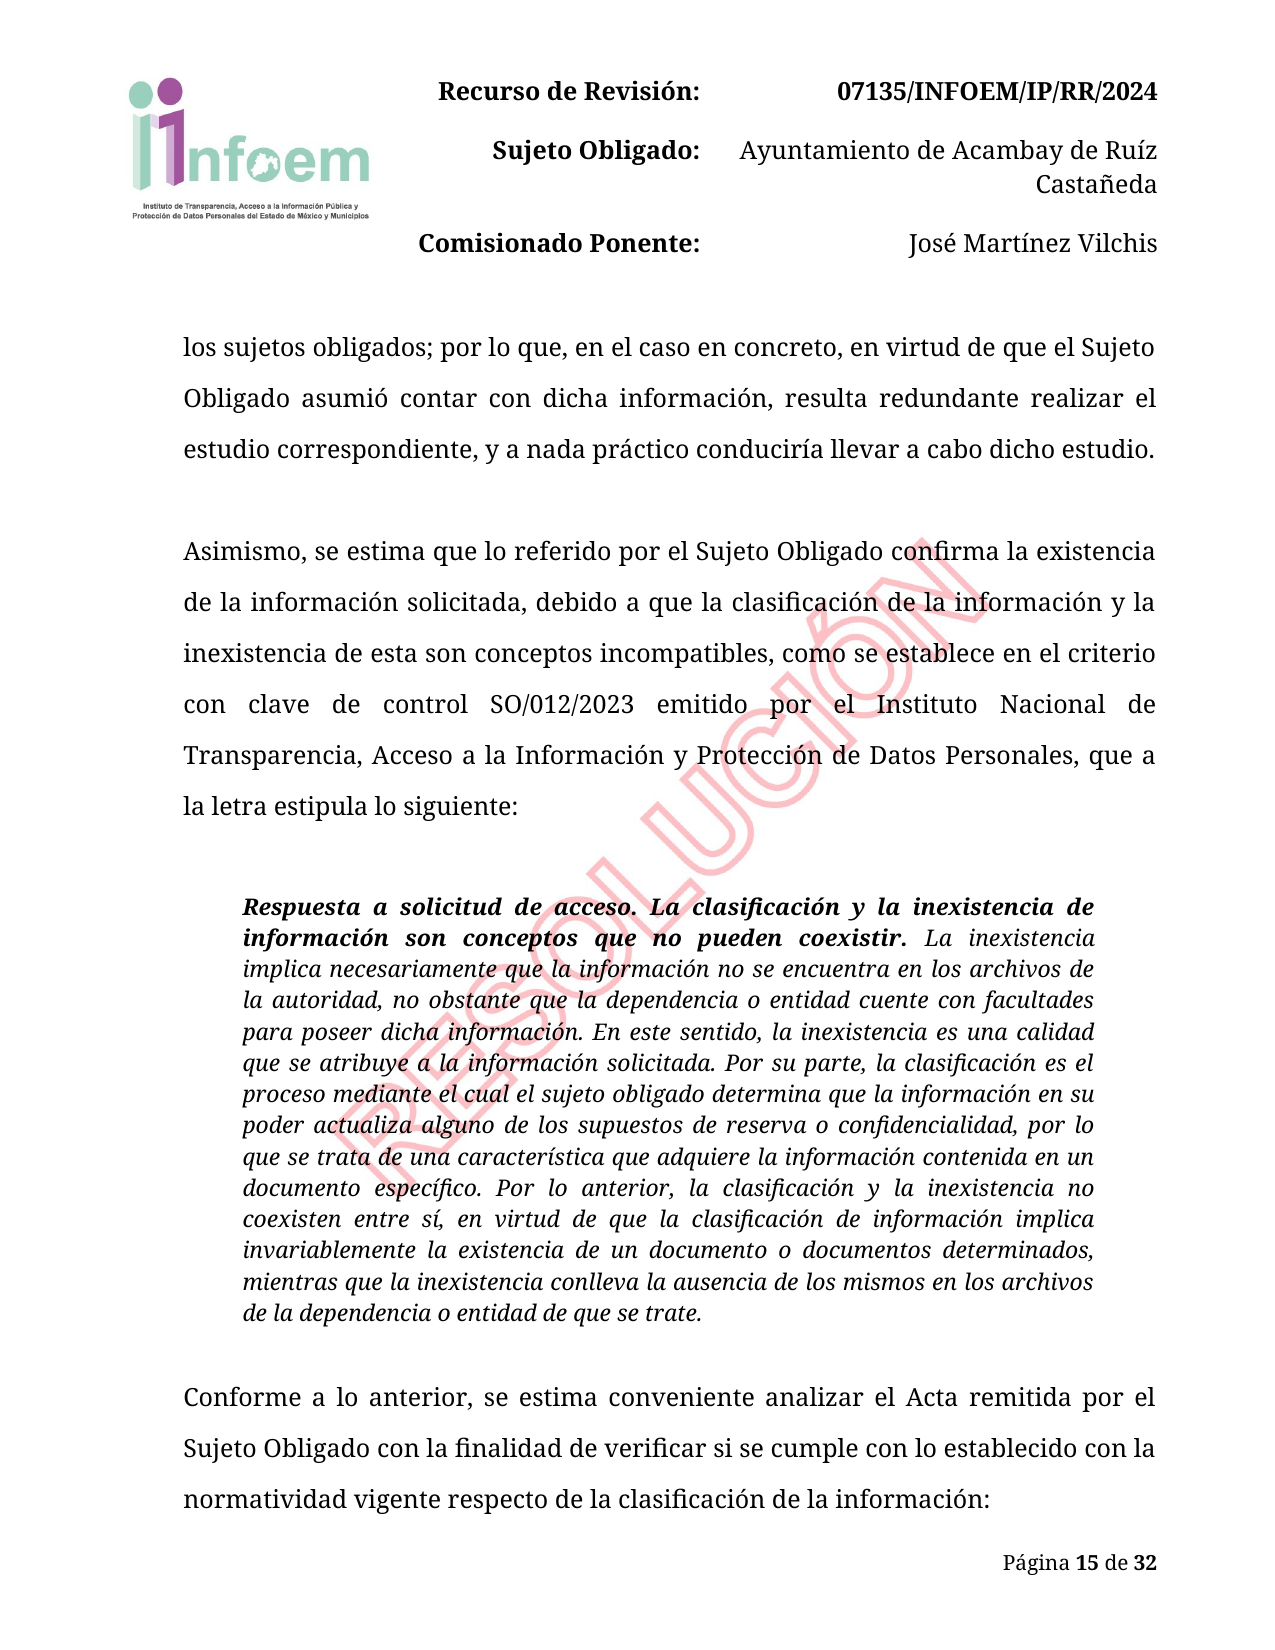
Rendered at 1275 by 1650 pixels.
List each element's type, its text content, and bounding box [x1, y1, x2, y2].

picture [9, 17, 1275, 1650]
text Conforme a lo anterior, se estima conveniente analizar el Acta remitida por el Sujeto Obligado con la finalidad de verificar si se cumple con lo establecido con la normatividad vigente respecto de la clasificación de la información: [183, 1379, 1157, 1515]
text Respuesta a solicitud de acceso. La clasificación y la inexistencia de información son conceptos que no pueden coexistir. La inexistencia implica necesariamente que la información no se encuentra en los archivos de la autoridad, no obstante que la dependencia o entidad cuente con facultades para poseer dicha información. En este sentido, la inexistencia es una calidad que se atribuye a la información solicitada. Por su parte, la clasificación es el proceso mediante el cual el sujeto obligado determina que la información en su poder actualiza alguno de los supuestos de reserva o confidencialidad, por lo que se trata de una característica que adquiere la información contenida en un documento específico. Por lo anterior, la clasificación y la inexistencia no coexisten entre sí, en virtud de que la clasificación de información implica invariablemente la existencia de un documento o documentos determinados, mientras que la inexistencia conlleva la ausencia de los mismos en los archivos de la dependencia o entidad de que se trate. [242, 891, 1098, 1328]
text Asimismo, se estima que lo referido por el Sujeto Obligado confirma la existencia de la información solicitada, debido a que la clasificación de la información y la inexistencia de esta son conceptos incompatibles, como se establece en el criterio con clave de control SO/012/2023 emitido por el Instituto Nacional de Transparencia, Acceso a la Información y Protección de Datos Personales, que a la letra estipula lo siguiente: [183, 533, 1157, 823]
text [183, 329, 1157, 465]
